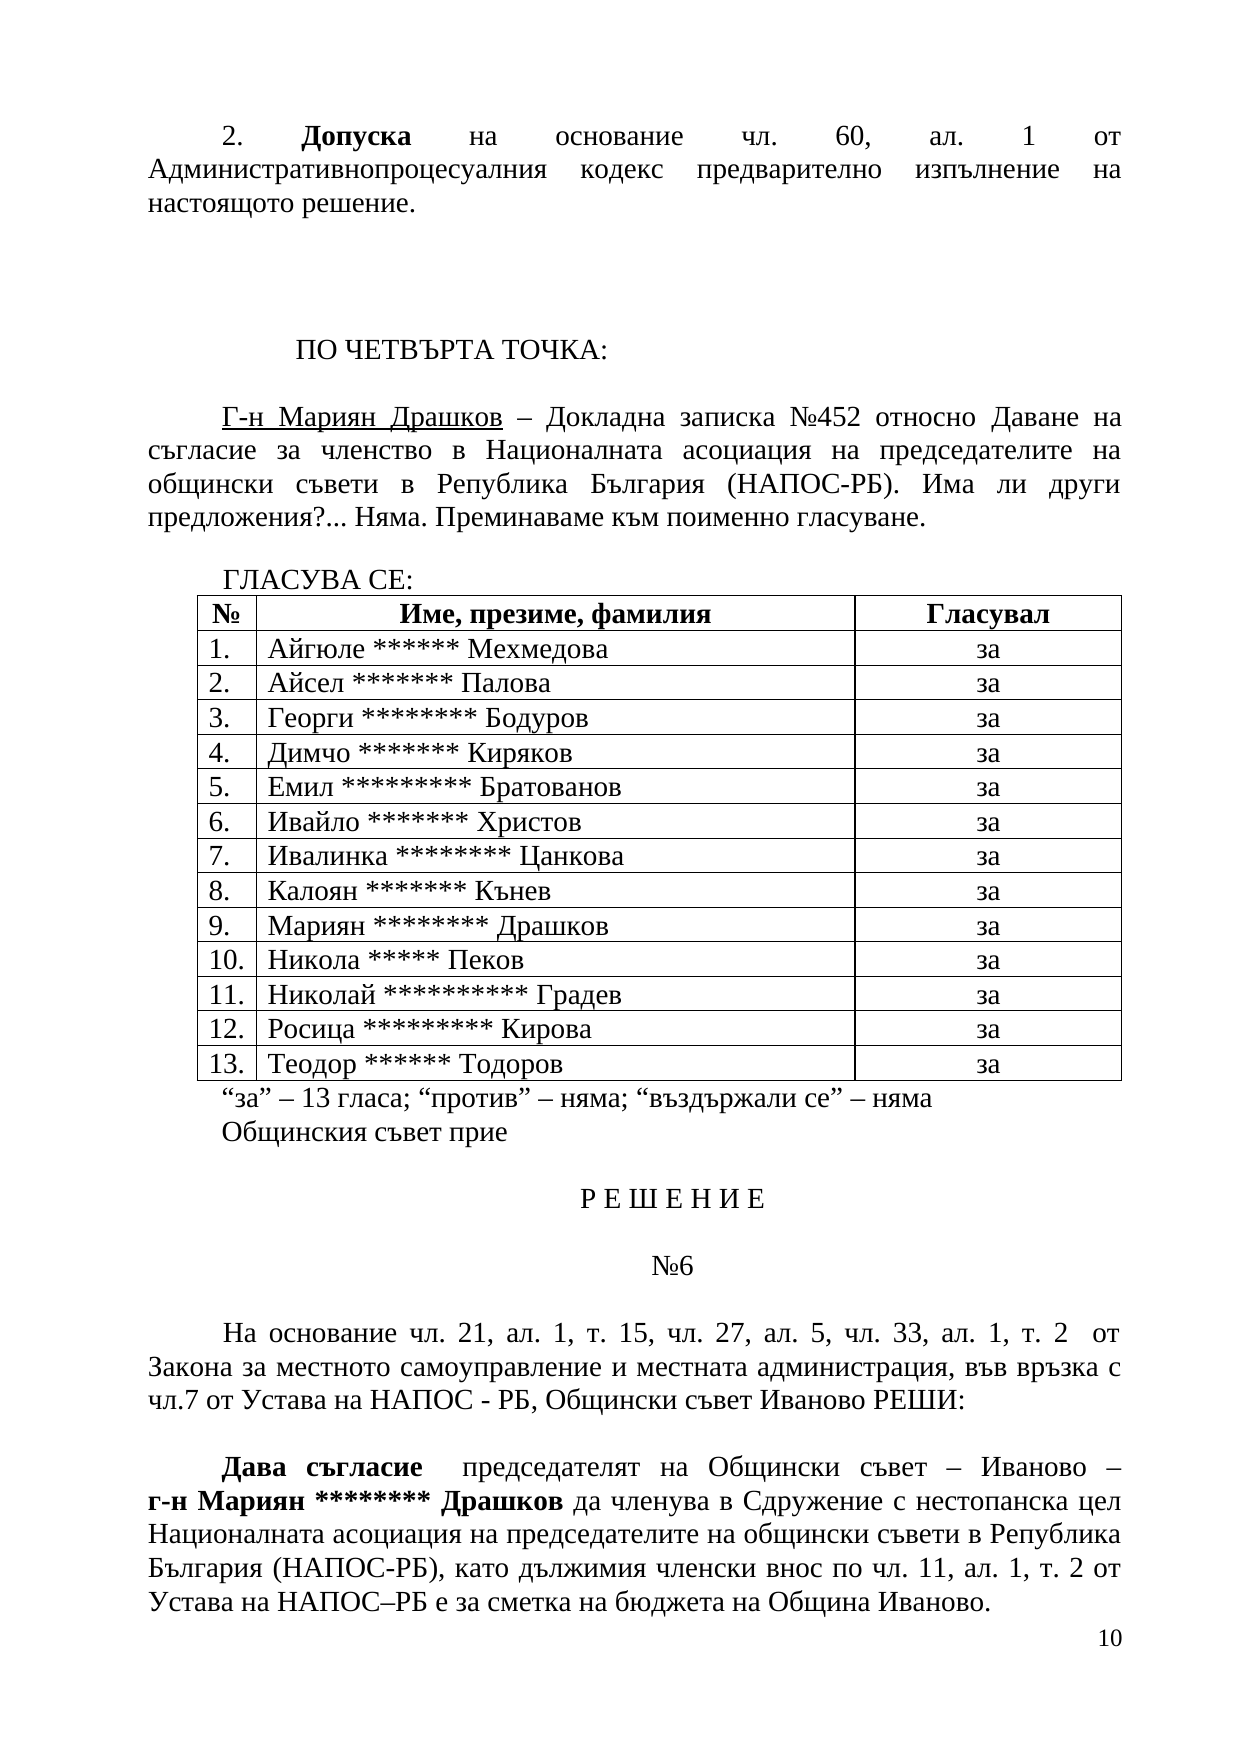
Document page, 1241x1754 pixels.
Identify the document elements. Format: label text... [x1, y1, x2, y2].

table_cell за [856, 700, 1121, 734]
text Р Е Ш Е Н И Е [148, 1181, 1122, 1215]
table_cell за [856, 769, 1121, 803]
text Г-н Мариян Драшков – Докладна записка №452 относно Даване на съгласие за членство в Националната асоциация на председателите на общински съвети в Република България (НАПОС-РБ). Има ли други предложения?... Няма. Преминаваме към поименно гласуване. [148, 399, 1122, 533]
table_cell 11. [198, 977, 256, 1010]
table_cell за [856, 977, 1121, 1010]
text “за” – 13 гласа; “против” – няма; “въздържали се” – няма [148, 1081, 1122, 1114]
table_cell за [856, 1046, 1121, 1079]
table_cell Айсел ******* Палова [257, 666, 854, 699]
table_cell за [856, 839, 1121, 872]
table_cell за [856, 631, 1121, 664]
table_cell Теодор ****** Тодоров [257, 1046, 854, 1079]
table_cell за [856, 942, 1121, 976]
table_cell 7. [198, 839, 256, 872]
table_cell 6. [198, 804, 256, 837]
text Общинския съвет прие [148, 1114, 1122, 1148]
table_cell 12. [198, 1011, 256, 1045]
table_cell за [856, 873, 1121, 907]
text На основание чл. 21, ал. 1, т. 15, чл. 27, ал. 5, чл. 33, ал. 1, т. 2 от Закона за местното самоуправление и местната администрация, във връзка с чл.7 от Устава на НАПОС - РБ, Общински съвет Иваново РЕШИ: [148, 1315, 1122, 1416]
table_cell Айгюле ****** Мехмедова [257, 631, 854, 664]
text ГЛАСУВА СЕ: [148, 562, 1122, 595]
table_cell за [856, 666, 1121, 699]
table_cell 1. [198, 631, 256, 664]
text ПО ЧЕТВЪРТА ТОЧКА: [148, 332, 1122, 365]
table_cell 9. [198, 908, 256, 941]
table_cell 2. [198, 666, 256, 699]
table_cell 5. [198, 769, 256, 803]
table_cell 10. [198, 942, 256, 976]
text Дава съгласие председателят на Общински съвет – Иваново – г-н Мариян ******** Драшков да членува в Сдружение с нестопанска цел Националната асоциация на председателите на общински съвети в Република България (НАПОС-РБ), като дължимия членски внос по чл. 11, ал. 1, т. 2 от Устава на НАПОС–РБ е за сметка на бюджета на Община Иваново. [148, 1449, 1122, 1617]
table_cell Георги ******** Бодуров [257, 700, 854, 734]
table_cell Никола ***** Пеков [257, 942, 854, 976]
table_cell Емил ********* Братованов [257, 769, 854, 803]
table_cell Мариян ******** Драшков [257, 908, 854, 941]
table_header Гласувал [856, 596, 1121, 630]
table_cell 8. [198, 873, 256, 907]
table_cell Димчо ******* Киряков [257, 735, 854, 768]
table_cell за [856, 804, 1121, 837]
table_header № [198, 596, 256, 630]
table_cell Калоян ******* Кънев [257, 873, 854, 907]
table_cell Ивайло ******* Христов [257, 804, 854, 837]
table_cell за [856, 735, 1121, 768]
table_cell Росица ********* Кирова [257, 1011, 854, 1045]
table_cell 13. [198, 1046, 256, 1079]
table_cell за [856, 908, 1121, 941]
table_cell 4. [198, 735, 256, 768]
table_cell Николай ********** Градев [257, 977, 854, 1010]
table_cell за [856, 1011, 1121, 1045]
table_header Име, презиме, фамилия [257, 596, 854, 630]
text 2. Допуска на основание чл. 60, ал. 1 от Административнопроцесуалния кодекс предварително изпълнение на настоящото решение. [148, 118, 1122, 219]
table_cell 3. [198, 700, 256, 734]
text №6 [148, 1248, 1122, 1282]
table_cell Ивалинка ******** Цанкова [257, 839, 854, 872]
